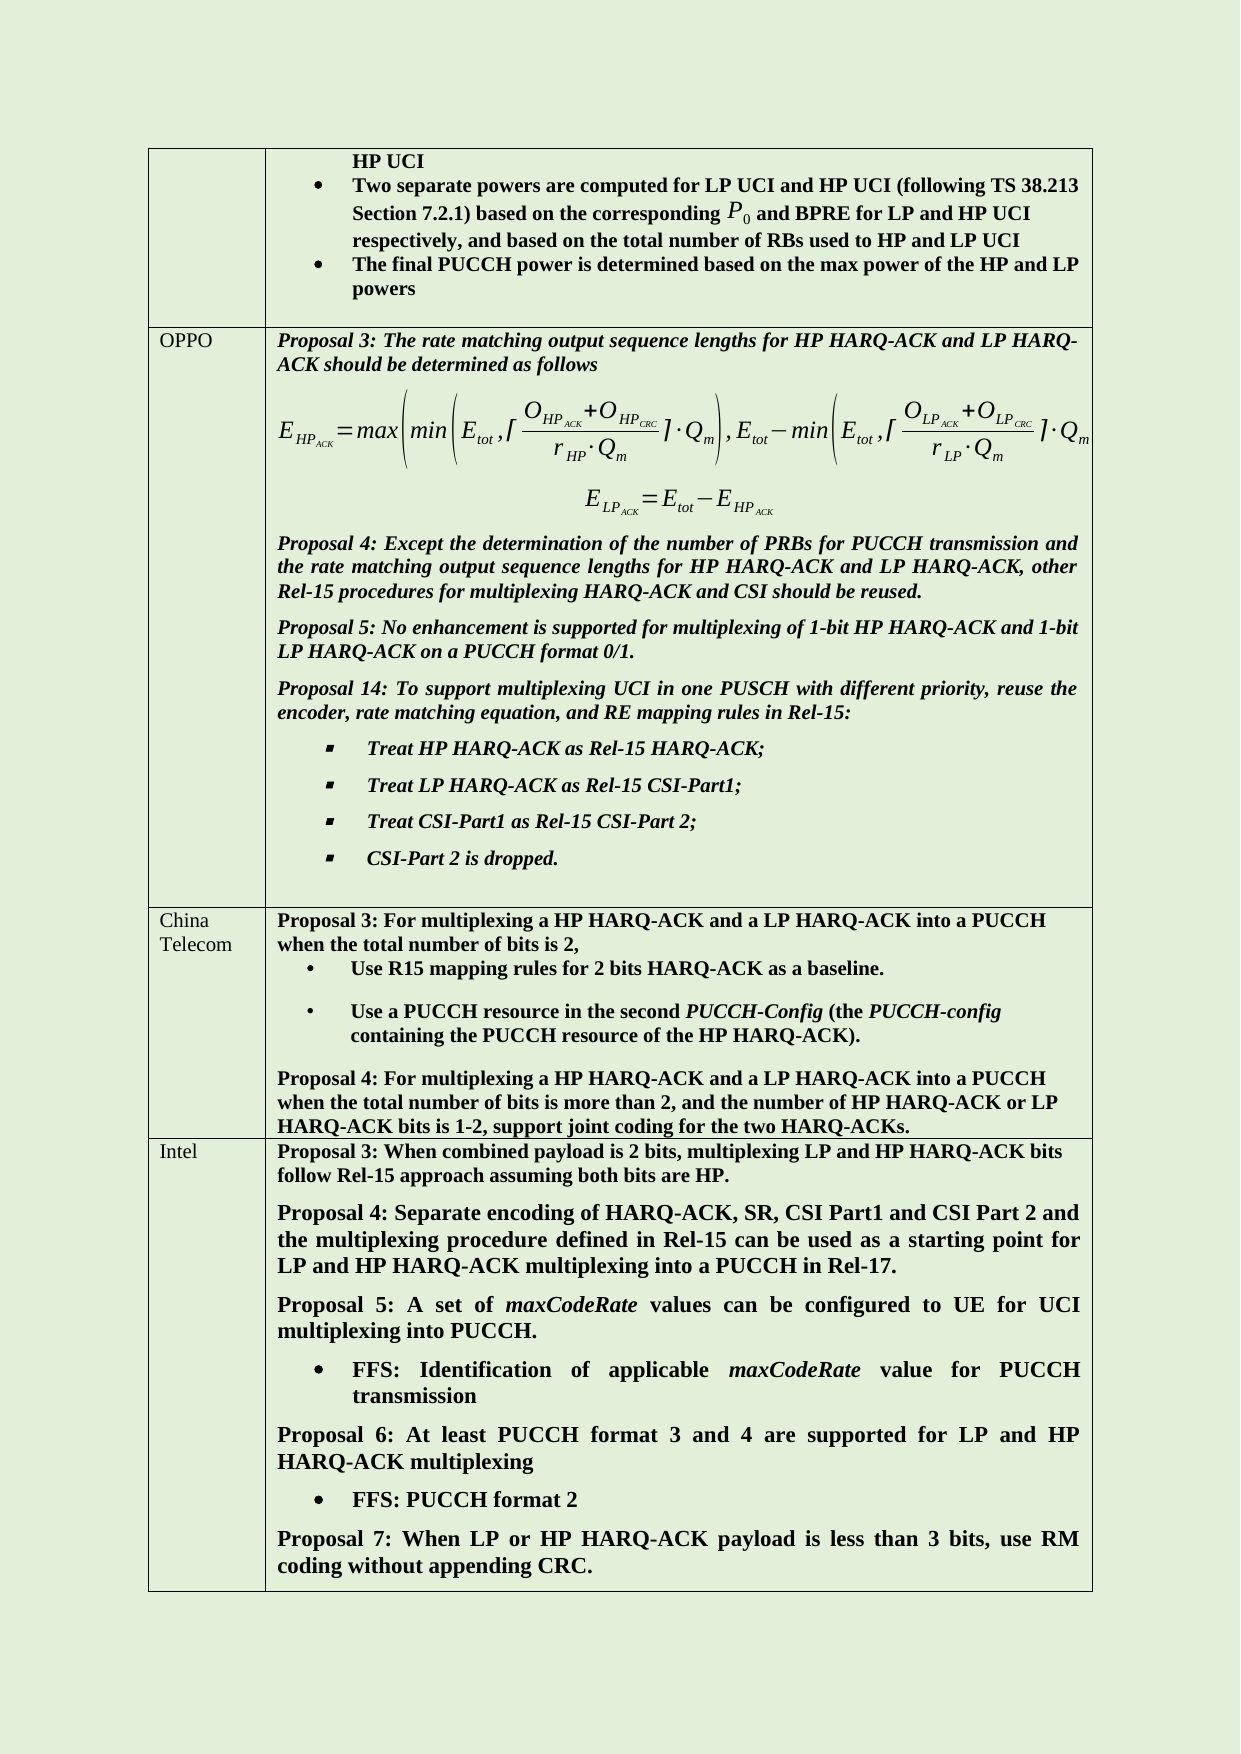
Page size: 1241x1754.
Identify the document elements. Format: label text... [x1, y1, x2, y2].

table_cell China Telecom [149, 908, 265, 1138]
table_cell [266, 1139, 1092, 1591]
table_cell Proposal 3: For multiplexing a HP HARQ-ACK and a LP HARQ-ACK into a PUCCH when the total number of bits is 2, Use R15 mapping rules for 2 bits HARQ-ACK as a baseline. Use a PUCCH resource in the second PUCCH-Config (the PUCCH-config containing the PUCCH resource of the HP HARQ-ACK). Proposal 4: For multiplexing a HP HARQ-ACK and a LP HARQ-ACK into a PUCCH when the total number of bits is more than 2, and the number of HP HARQ-ACK or LP HARQ-ACK bits is 1-2, support joint coding for the two HARQ-ACKs. [266, 908, 1092, 1138]
table_cell Intel [149, 1139, 265, 1591]
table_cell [266, 149, 1092, 327]
table_cell QC [149, 149, 265, 327]
table_cell OPPO [149, 328, 265, 907]
table_cell Proposal 3: The rate matching output sequence lengths for HP HARQ-ACK and LP HARQ-ACK should be determined as follows Proposal 4: Except the determination of the number of PRBs for PUCCH transmission and the rate matching output sequence lengths for HP HARQ-ACK and LP HARQ-ACK, other Rel-15 procedures for multiplexing HARQ-ACK and CSI should be reused. Proposal 5: No enhancement is supported for multiplexing of 1-bit HP HARQ-ACK and 1-bit LP HARQ-ACK on a PUCCH format 0/1. Proposal 14: To support multiplexing UCI in one PUSCH with different priority, reuse the encoder, rate matching equation, and RE mapping rules in Rel-15: Treat HP HARQ-ACK as Rel-15 HARQ-ACK; Treat LP HARQ-ACK as Rel-15 CSI-Part1; Treat CSI-Part1 as Rel-15 CSI-Part 2; CSI-Part 2 is dropped. [266, 328, 1092, 907]
